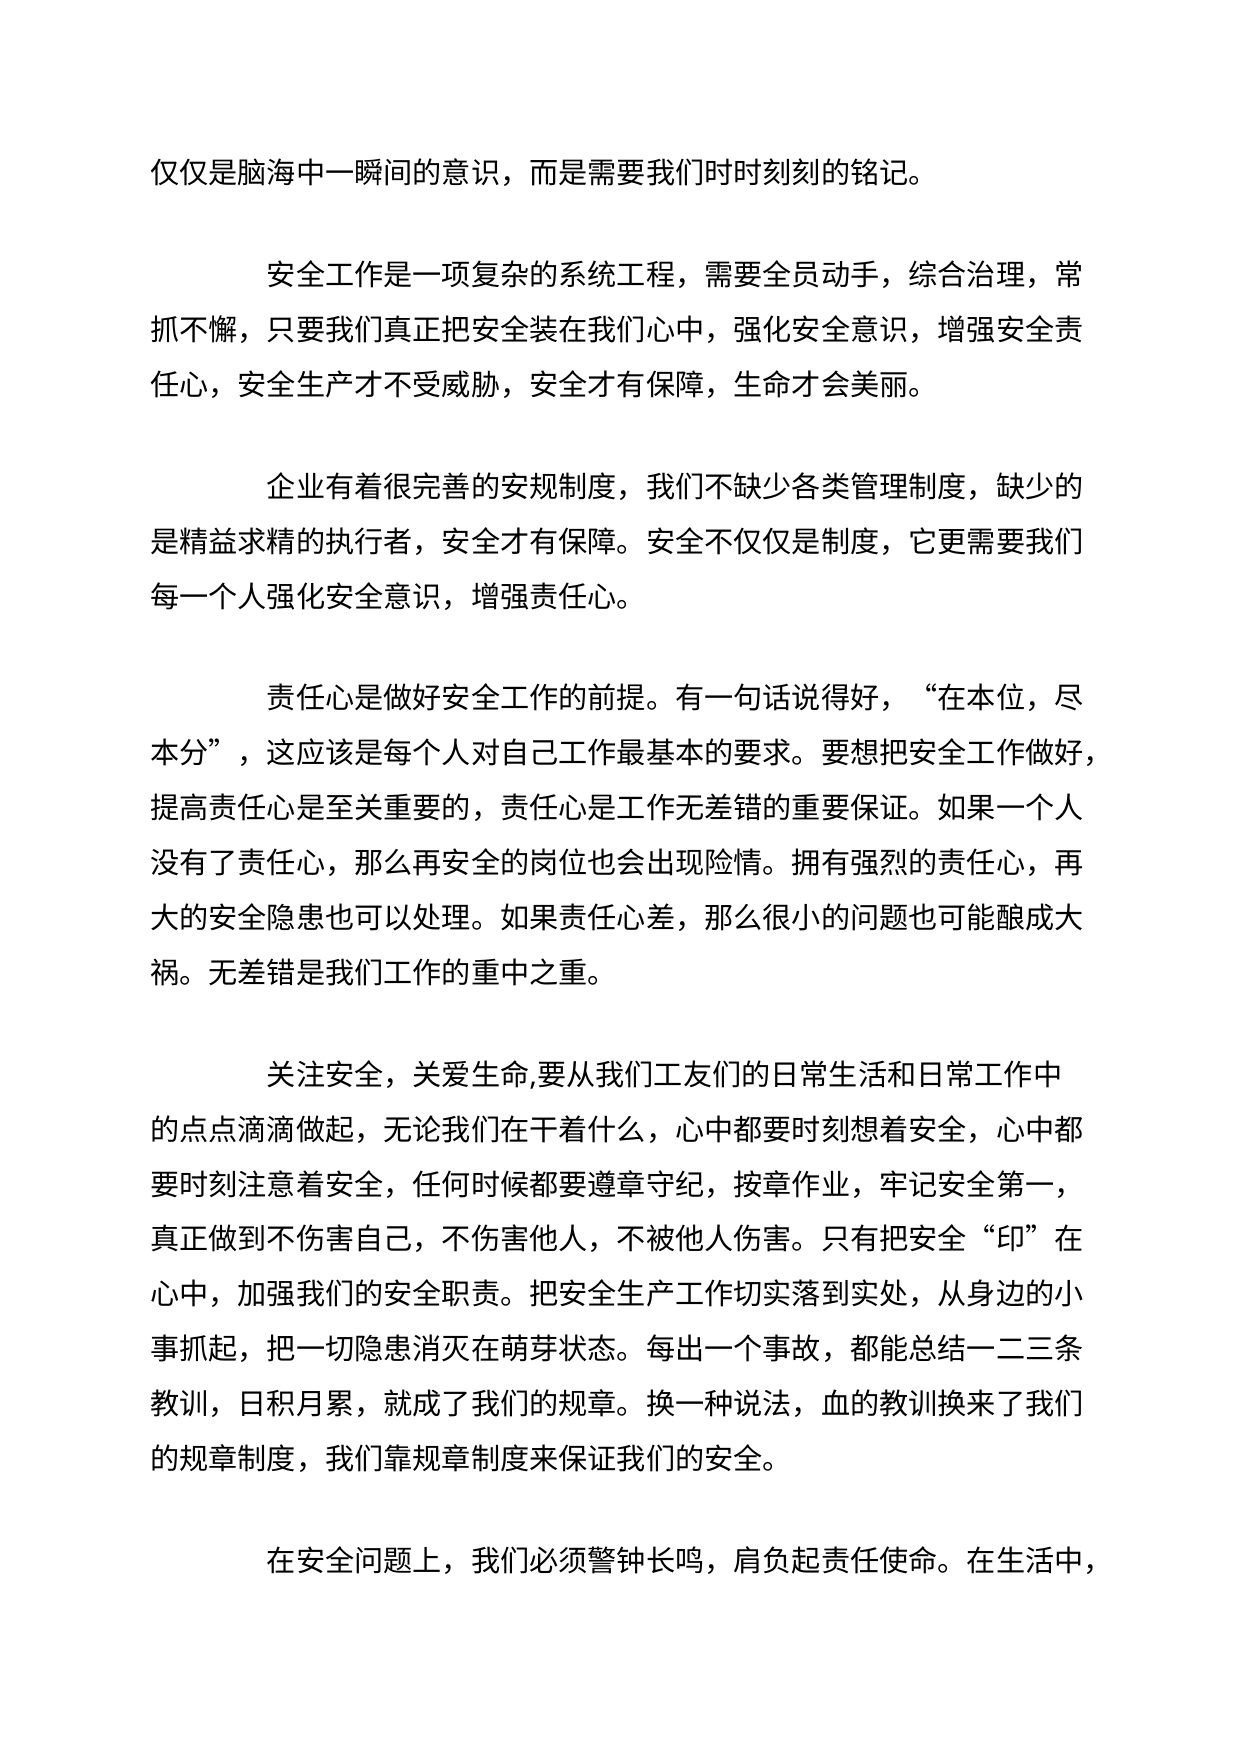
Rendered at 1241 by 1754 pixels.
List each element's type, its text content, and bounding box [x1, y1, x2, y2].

text 关注安全，关爱生命,要从我们工友们的日常生活和日常工作中的点点滴滴做起，无论我们在干着什么，心中都要时刻想着安全，心中都要时刻注意着安全，任何时候都要遵章守纪，按章作业，牢记安全第一，真正做到不伤害自己，不伤害他人，不被他人伤害。只有把安全“印”在心中，加强我们的安全职责。把安全生产工作切实落到实处，从身边的小事抓起，把一切隐患消灭在萌芽状态。每出一个事故，都能总结一二三条教训，日积月累，就成了我们的规章。换一种说法，血的教训换来了我们的规章制度，我们靠规章制度来保证我们的安全。 [150, 1051, 1090, 1478]
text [150, 150, 1090, 192]
text 责任心是做好安全工作的前提。有一句话说得好，“在本位，尽本分”，这应该是每个人对自己工作最基本的要求。要想把安全工作做好，提高责任心是至关重要的，责任心是工作无差错的重要保证。如果一个人没有了责任心，那么再安全的岗位也会出现险情。拥有强烈的责任心，再大的安全隐患也可以处理。如果责任心差，那么很小的问题也可能酿成大祸。无差错是我们工作的重中之重。 [150, 675, 1090, 992]
text 安全工作是一项复杂的系统工程，需要全员动手，综合治理，常抓不懈，只要我们真正把安全装在我们心中，强化安全意识，增强安全责任心，安全生产才不受威胁，安全才有保障，生命才会美丽。 [150, 252, 1090, 404]
text 企业有着很完善的安规制度，我们不缺少各类管理制度，缺少的是精益求精的执行者，安全才有保障。安全不仅仅是制度，它更需要我们每一个人强化安全意识，增强责任心。 [150, 463, 1090, 615]
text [150, 1537, 1090, 1579]
